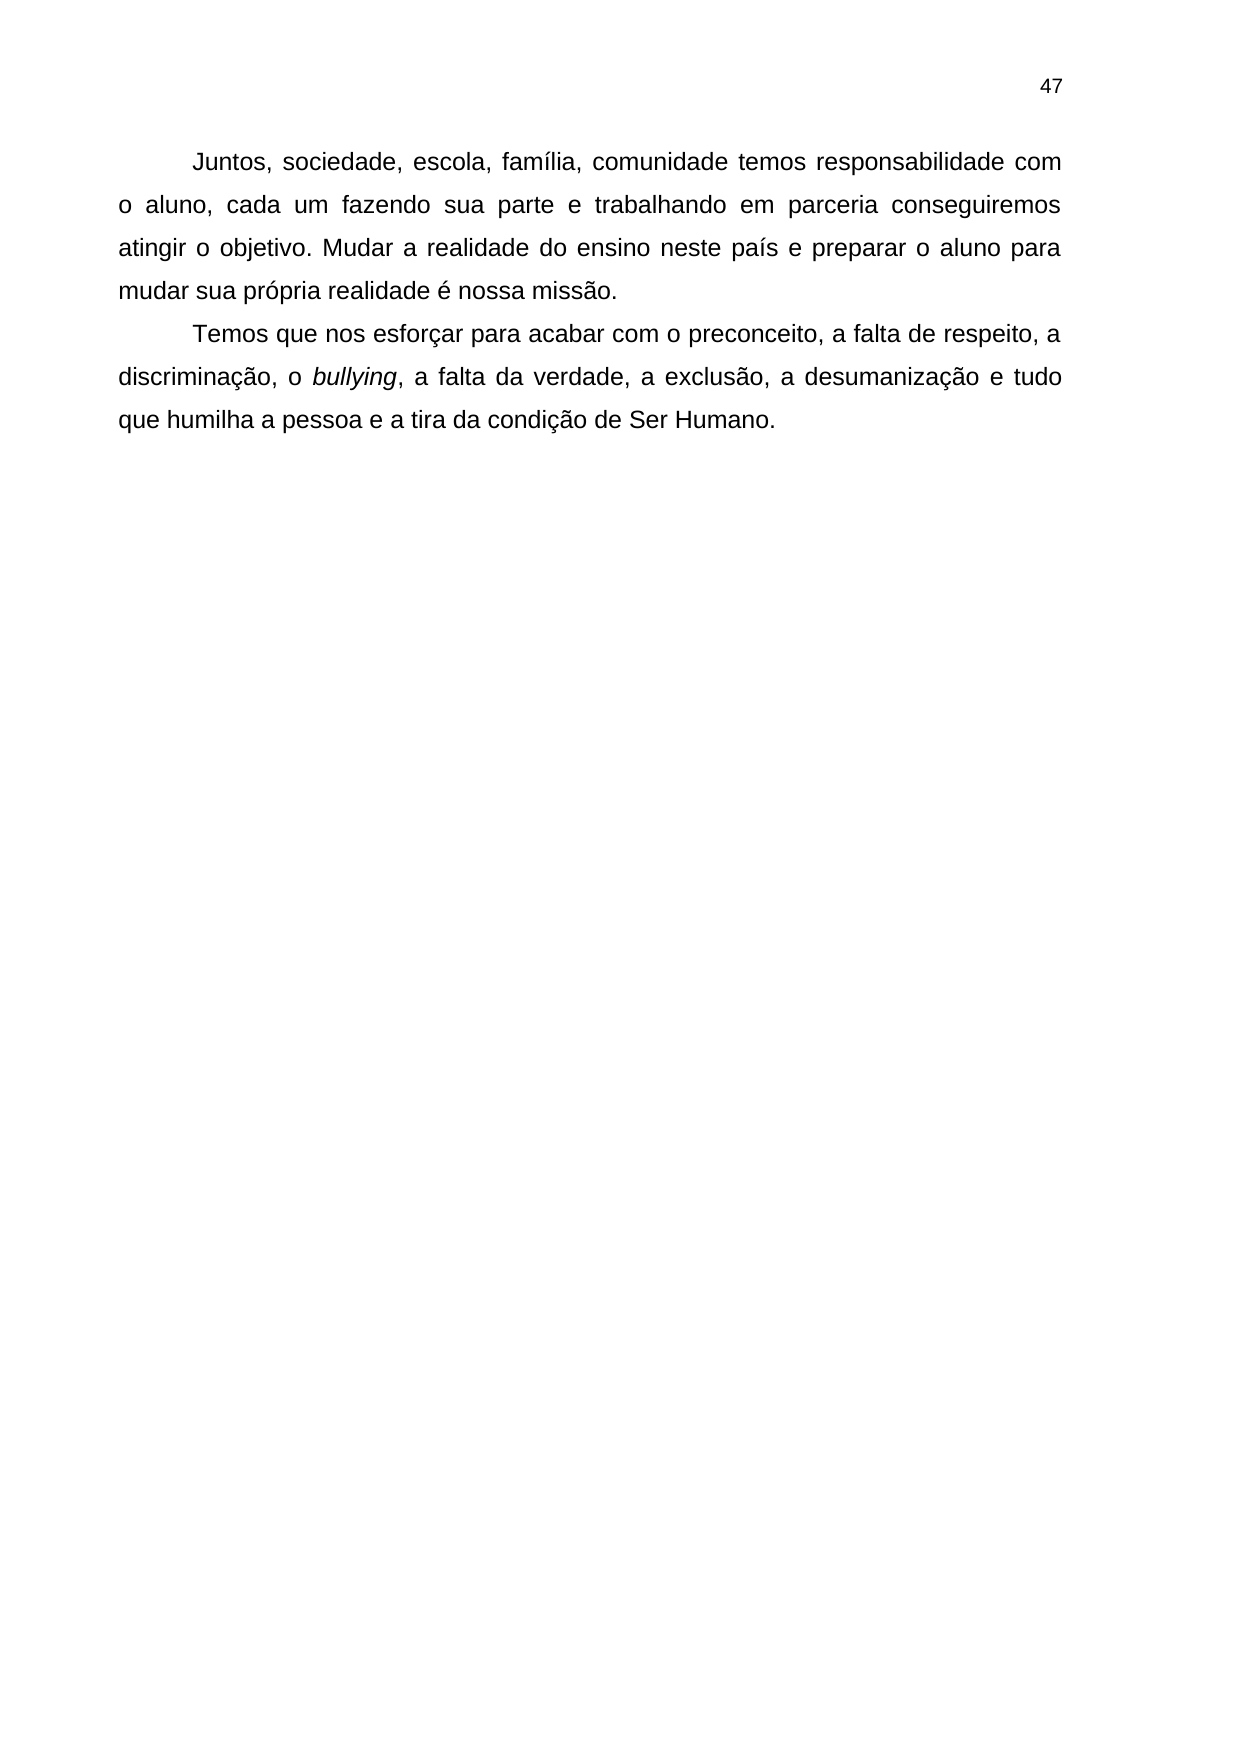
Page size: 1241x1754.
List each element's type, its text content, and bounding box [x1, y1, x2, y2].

text Temos que nos esforçar para acabar com o preconceito, a falta de respeito, a discriminação, o bullying, a falta da verdade, a exclusão, a desumanização e tudo que humilha a pessoa e a tira da condição de Ser Humano. [118, 319, 1063, 434]
text Juntos, sociedade, escola, família, comunidade temos responsabilidade com o aluno, cada um fazendo sua parte e trabalhando em parceria conseguiremos atingir o objetivo. Mudar a realidade do ensino neste país e preparar o aluno para mudar sua própria realidade é nossa missão. [118, 147, 1063, 305]
